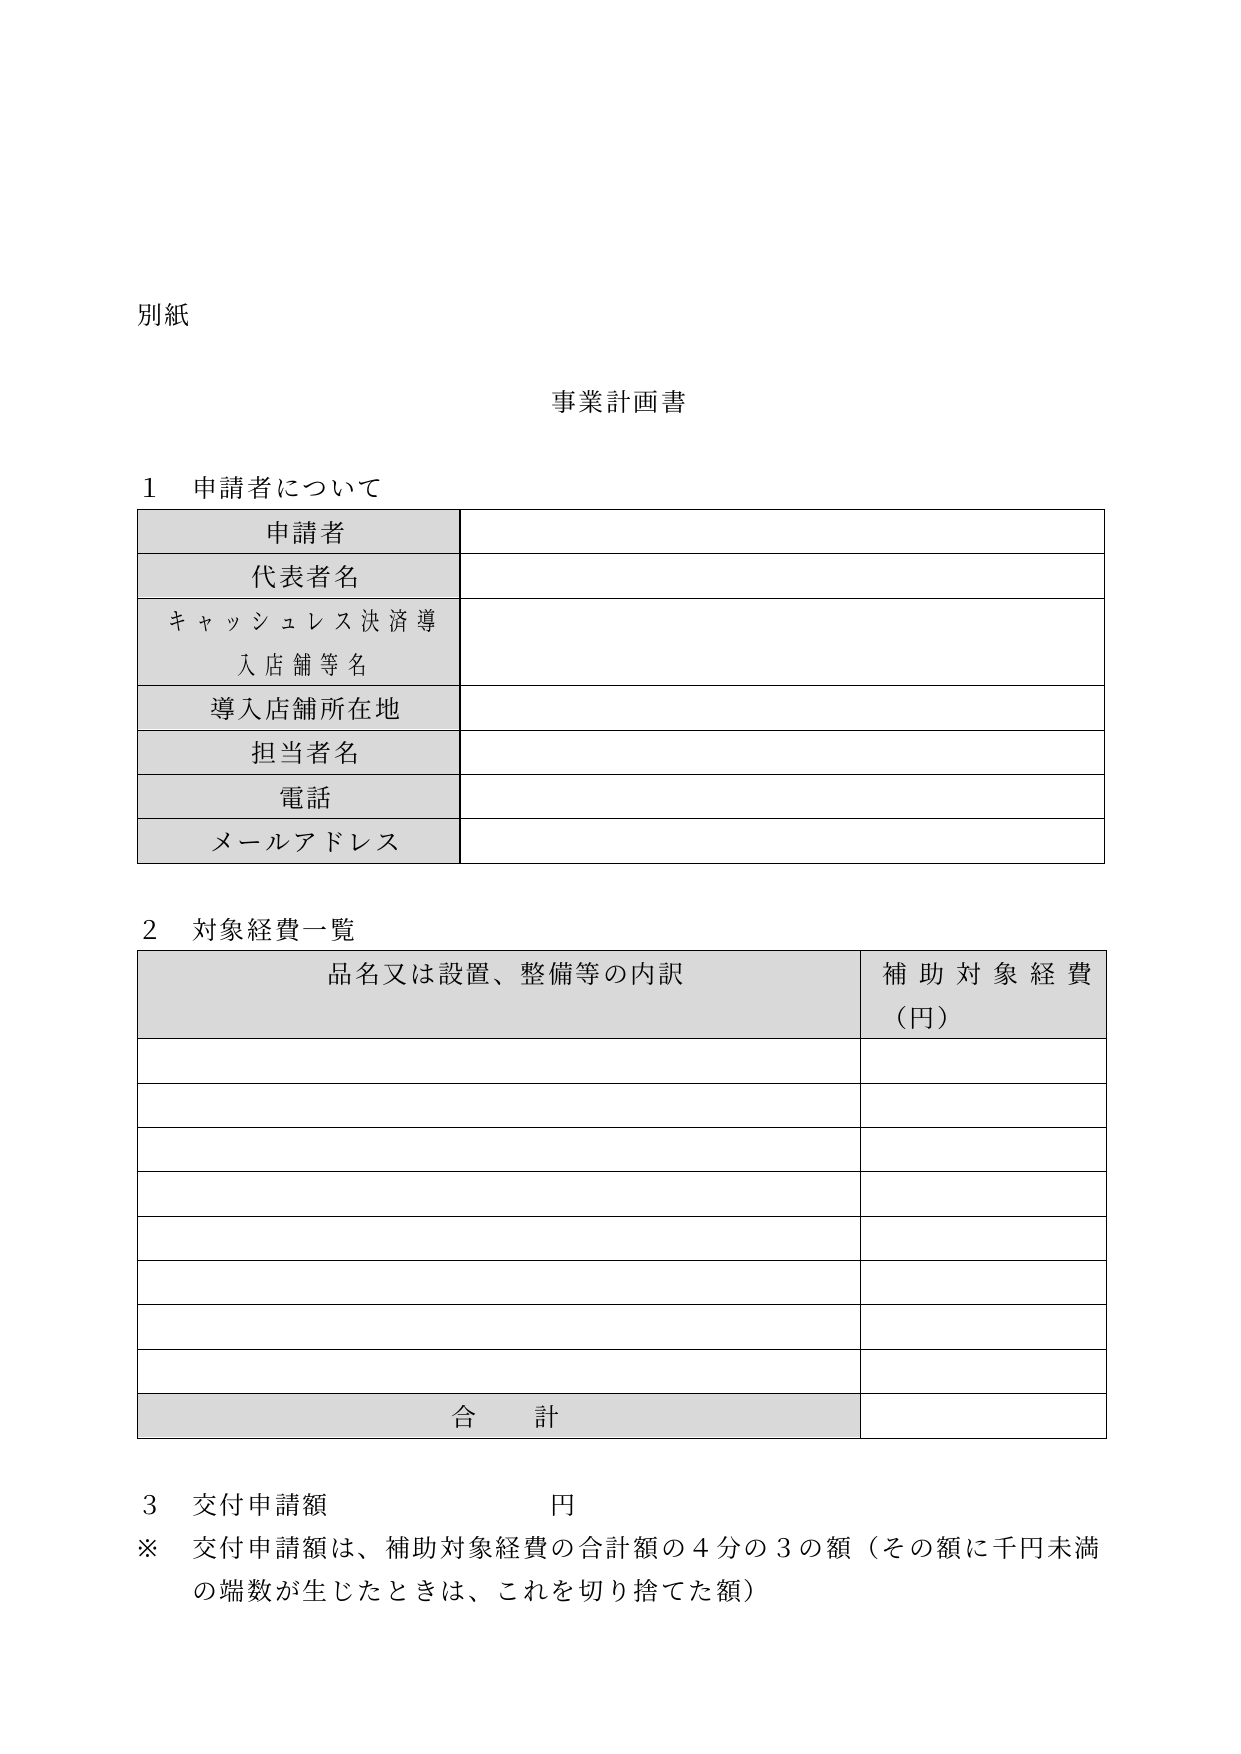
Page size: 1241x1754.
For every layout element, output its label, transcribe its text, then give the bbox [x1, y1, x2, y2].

table_cell [861, 1261, 1106, 1304]
table_cell [138, 1084, 860, 1127]
table_cell 担当者名 [138, 731, 459, 774]
text １ 申請者について [137, 465, 1103, 509]
table_cell [138, 1217, 860, 1260]
table_cell [461, 686, 1104, 729]
table_cell 合 計 [138, 1394, 860, 1437]
table_cell [861, 1305, 1106, 1349]
text 事業計画書 [137, 379, 1103, 422]
table_cell [461, 775, 1104, 818]
table_cell [138, 1172, 860, 1216]
table_header 補助対象経費（円） [861, 951, 1106, 1038]
table_cell [861, 1350, 1106, 1393]
table_header 申請者 [138, 510, 459, 553]
table_cell [861, 1394, 1106, 1437]
table_cell キャッシュレス決済導入店舗等名 [138, 599, 459, 685]
text ３ 交付申請額 円 [137, 1482, 1103, 1525]
table_cell [138, 1128, 860, 1171]
table_header 品名又は設置、整備等の内訳 [138, 951, 860, 1038]
table_cell [461, 731, 1104, 774]
table_cell 電話 [138, 775, 459, 818]
table_cell [138, 1039, 860, 1082]
text ※ 交付申請額は、補助対象経費の合計額の４分の３の額（その額に千円未満 [137, 1525, 1103, 1568]
text 別紙 [137, 292, 1103, 335]
text ２ 対象経費一覧 [137, 907, 1103, 950]
table_cell [861, 1128, 1106, 1171]
text の端数が生じたときは、これを切り捨てた額） [137, 1568, 1103, 1612]
table_cell 導入店舗所在地 [138, 686, 459, 729]
table_cell [461, 819, 1104, 863]
table_cell [861, 1084, 1106, 1127]
table_cell [861, 1217, 1106, 1260]
table_cell [861, 1172, 1106, 1216]
table_cell [138, 1350, 860, 1393]
table_cell メールアドレス [138, 819, 459, 863]
table_header [461, 510, 1104, 553]
table_cell [861, 1039, 1106, 1082]
table_cell 代表者名 [138, 554, 459, 597]
table_cell [461, 599, 1104, 685]
table_cell [138, 1261, 860, 1304]
table_cell [461, 554, 1104, 597]
table_cell [138, 1305, 860, 1349]
